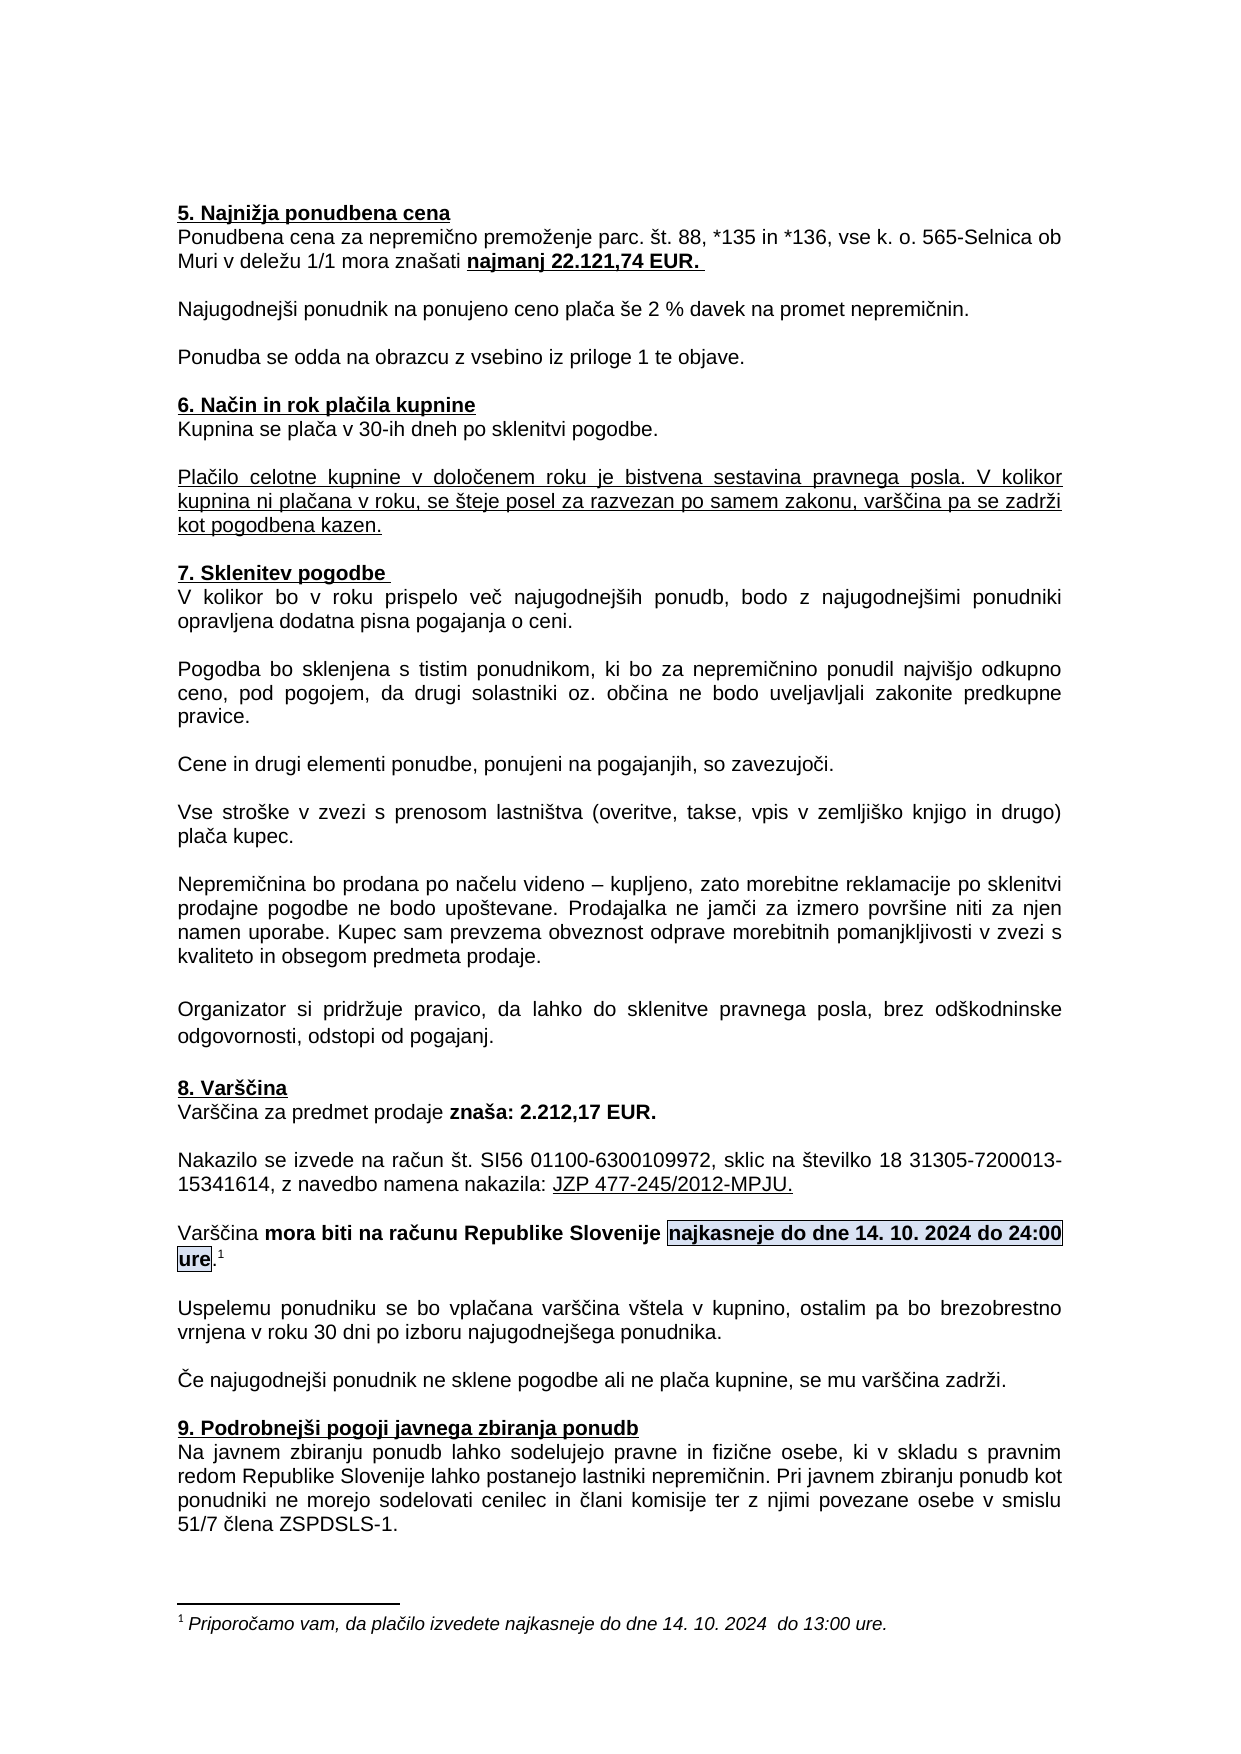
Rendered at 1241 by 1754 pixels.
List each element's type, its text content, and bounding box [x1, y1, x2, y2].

text Nakazilo se izvede na račun št. SI56 01100-6300109972, sklic na številko 18 31305-7200013-15341614, z navedbo namena nakazila: JZP 477-245/2012-MPJU. [177, 1148, 1063, 1196]
text Pogodba bo sklenjena s tistim ponudnikom, ki bo za nepremičnino ponudil najvišjo odkupno ceno, pod pogojem, da drugi solastniki oz. občina ne bodo uveljavljali zakonite predkupne pravice. [177, 656, 1063, 728]
text Najugodnejši ponudnik na ponujeno ceno plača še 2 % davek na promet nepremičnin. [177, 297, 1063, 321]
text 8. Varščina [177, 1076, 1063, 1100]
text Cene in drugi elementi ponudbe, ponujeni na pogajanjih, so zavezujoči. [177, 752, 1063, 776]
text V kolikor bo v roku prispelo več najugodnejših ponudb, bodo z najugodnejšimi ponudniki opravljena dodatna pisna pogajanja o ceni. [177, 584, 1063, 632]
text Ponudba se odda na obrazcu z vsebino iz priloge 1 te objave. [177, 345, 1063, 369]
text Plačilo celotne kupnine v določenem roku je bistvena sestavina pravnega posla. V kolikor kupnina ni plačana v roku, se šteje posel za razvezan po samem zakonu, varščina pa se zadrži kot pogodbena kazen. [177, 465, 1063, 486]
text Na javnem zbiranju ponudb lahko sodelujejo pravne in fizične osebe, ki v skladu s pravnim redom Republike Slovenije lahko postanejo lastniki nepremičnin. Pri javnem zbiranju ponudb kot ponudniki ne morejo sodelovati cenilec in člani komisije ter z njimi povezane osebe v smislu 51/7 člena ZSPDSLS-1. [177, 1440, 1063, 1536]
text Če najugodnejši ponudnik ne sklene pogodbe ali ne plača kupnine, se mu varščina zadrži. [177, 1368, 1063, 1392]
text 9. Podrobnejši pogoji javnega zbiranja ponudb [177, 1416, 1063, 1440]
text Uspelemu ponudniku se bo vplačana varščina vštela v kupnino, ostalim pa bo brezobrestno vrnjena v roku 30 dni po izboru najugodnejšega ponudnika. [177, 1296, 1063, 1344]
text Organizator si pridržuje pravico, da lahko do sklenitve pravnega posla, brez odškodninske odgovornosti, odstopi od pogajanj. [177, 995, 1063, 1049]
text Varščina za predmet prodaje znaša: 2.212,17 EUR. [177, 1100, 1063, 1124]
text 7. Sklenitev pogodbe [177, 561, 1063, 584]
text Plačilo celotne kupnine v določenem roku je bistvena sestavina pravnega posla. V kolikor kupnina ni plačana v roku, se šteje posel za razvezan po samem zakonu, varščina pa se zadrži kot pogodbena kazen. [177, 487, 1063, 537]
text Kupnina se plača v 30-ih dneh po sklenitvi pogodbe. [177, 417, 1063, 441]
text Varščina mora biti na računu Republike Slovenije najkasneje do dne 14. 10. 2024 do 24:00 ure. [177, 1220, 1063, 1272]
text 5. Najnižja ponudbena cena [177, 201, 1063, 225]
text Nepremičnina bo prodana po načelu videno – kupljeno, zato morebitne reklamacije po sklenitvi prodajne pogodbe ne bodo upoštevane. Prodajalka ne jamči za izmero površine niti za njen namen uporabe. Kupec sam prevzema obveznost odprave morebitnih pomanjkljivosti v zvezi s kvaliteto in obsegom predmeta prodaje. [177, 872, 1063, 968]
text Ponudbena cena za nepremično premoženje parc. št. 88, *135 in *136, vse k. o. 565-Selnica ob Muri v deležu 1/1 mora znašati najmanj 22.121,74 EUR. [177, 225, 1063, 273]
text 6. Način in rok plačila kupnine [177, 393, 1063, 417]
text Vse stroške v zvezi s prenosom lastništva (overitve, takse, vpis v zemljiško knjigo in drugo) plača kupec. [177, 800, 1063, 848]
